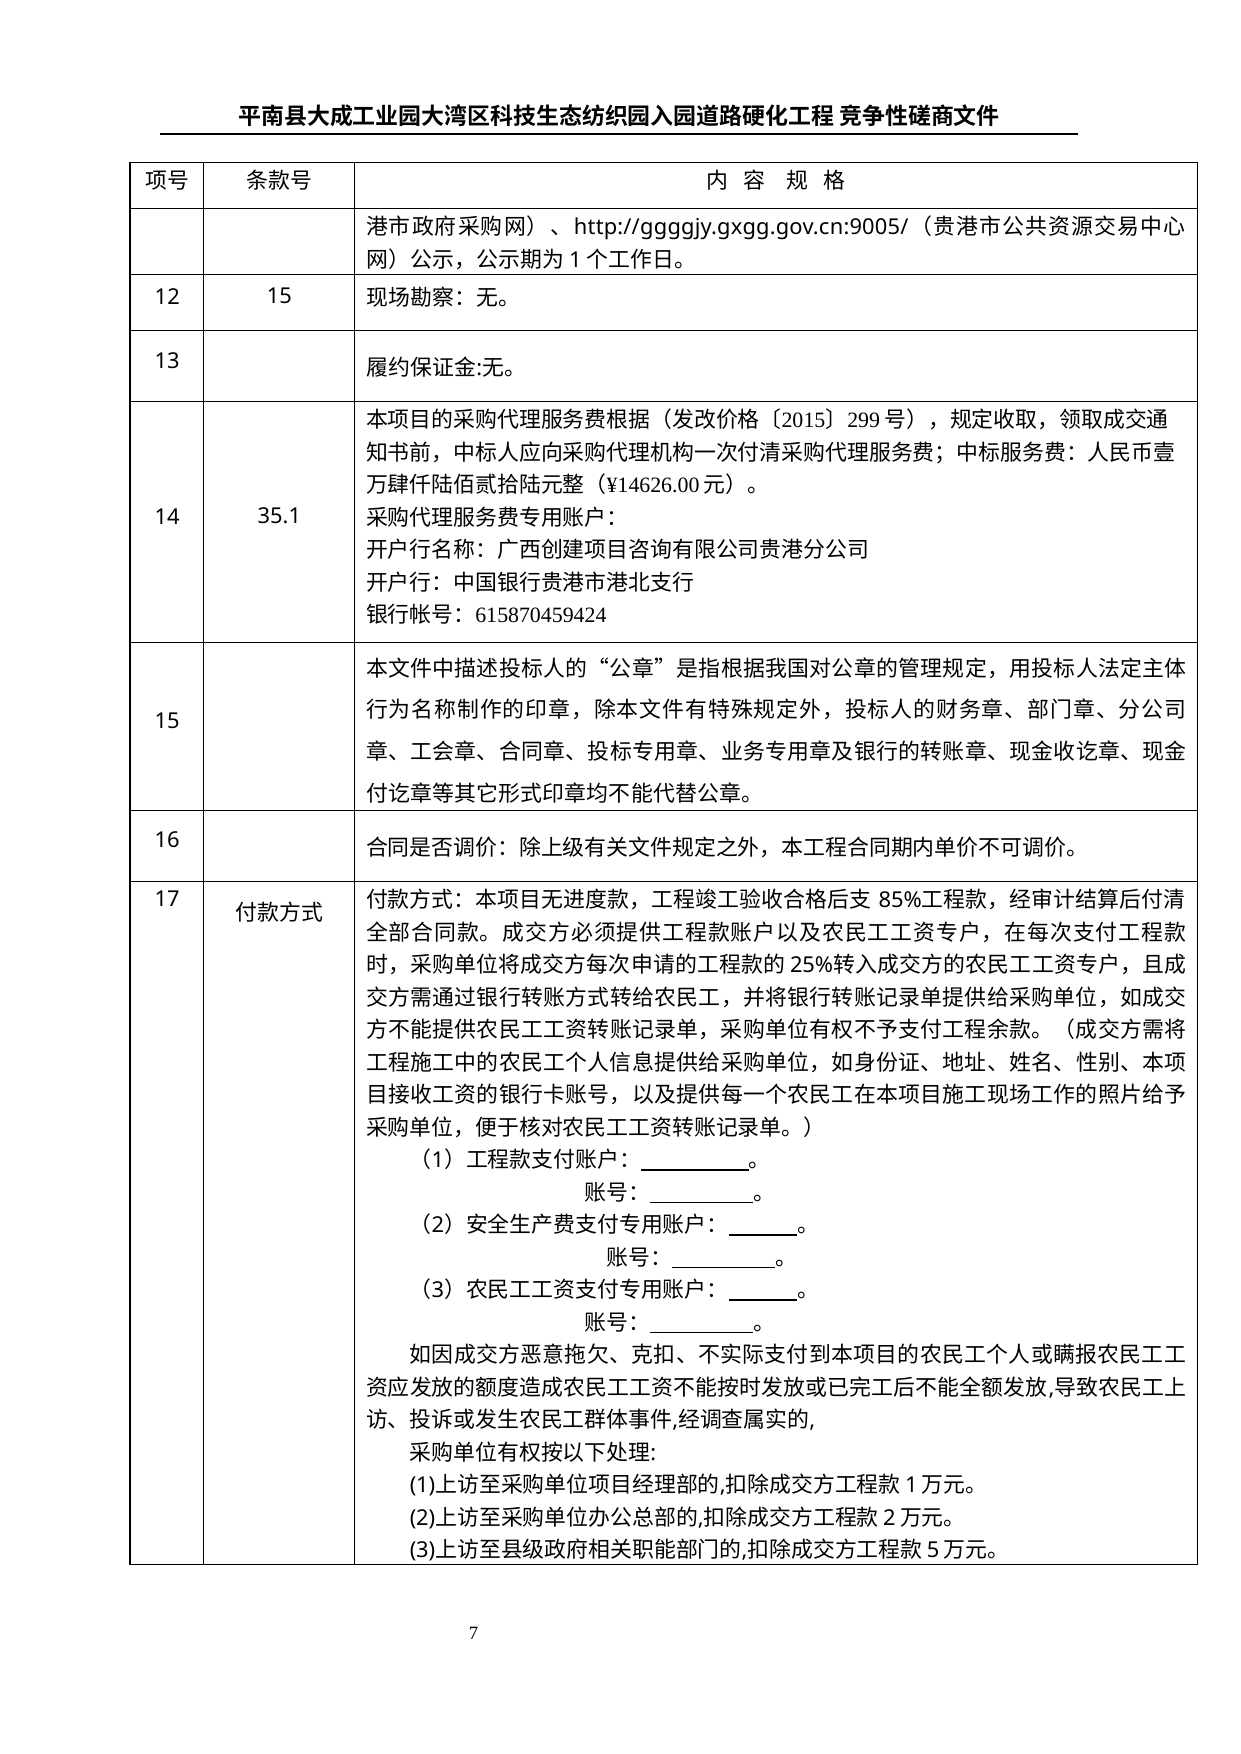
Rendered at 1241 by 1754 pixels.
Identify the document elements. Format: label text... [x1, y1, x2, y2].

table_cell 本项目的采购代理服务费根据（发改价格〔2015〕299号），规定收取，领取成交通知书前，中标人应向采购代理机构一次付清采购代理服务费；中标服务费：人民币壹万肆仟陆佰贰拾陆元整（¥14626.00元）。 采购代理服务费专用账户： 开户行名称：广西创建项目咨询有限公司贵港分公司 开户行：中国银行贵港市港北支行 银行帐号：615870459424 [355, 402, 1197, 642]
table_cell 15 [131, 643, 203, 809]
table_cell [355, 209, 1197, 274]
table_cell 现场勘察：无。 [355, 275, 1197, 330]
table_cell 35.1 [204, 402, 354, 642]
table_header 条款号 [204, 163, 354, 208]
table_cell 16 [131, 811, 203, 881]
table_cell 履约保证金:无。 [355, 331, 1197, 401]
table_cell 30 [204, 209, 354, 274]
table_header 内 容 规 格 [355, 163, 1197, 208]
table_cell 14 [131, 402, 203, 642]
table_cell 付款方式 [204, 882, 354, 1564]
table_cell 17 [131, 882, 203, 1564]
table_header 项号 [131, 163, 203, 208]
table_cell 11 [131, 209, 203, 274]
table_cell 15 [204, 275, 354, 330]
table_cell 12 [131, 275, 203, 330]
table_cell 13 [131, 331, 203, 401]
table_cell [355, 882, 1197, 1564]
table_cell [204, 331, 354, 401]
table_cell 合同是否调价：除上级有关文件规定之外，本工程合同期内单价不可调价。 [355, 811, 1197, 881]
table_cell [204, 643, 354, 809]
table_cell 本文件中描述投标人的“公章”是指根据我国对公章的管理规定，用投标人法定主体行为名称制作的印章，除本文件有特殊规定外，投标人的财务章、部门章、分公司章、工会章、合同章、投标专用章、业务专用章及银行的转账章、现金收讫章、现金付讫章等其它形式印章均不能代替公章。 [355, 643, 1197, 809]
table_cell [204, 811, 354, 881]
